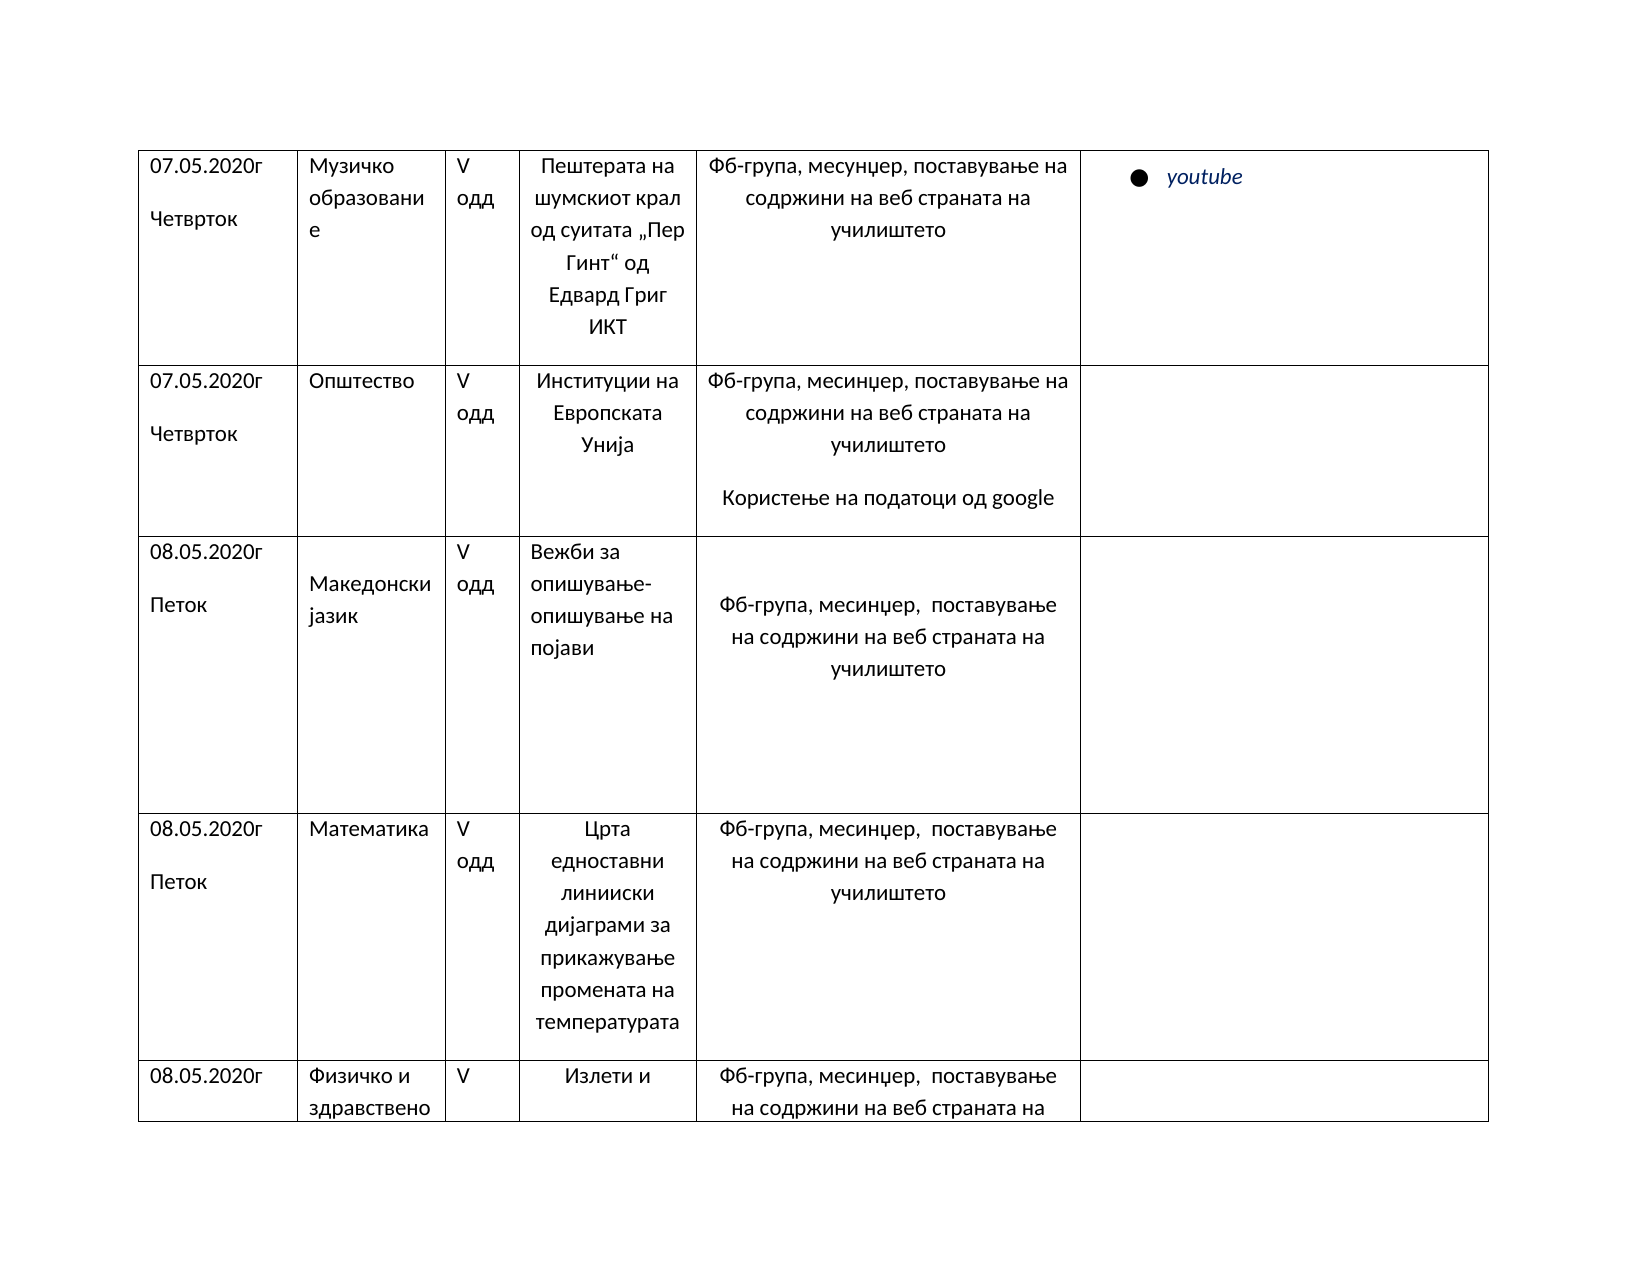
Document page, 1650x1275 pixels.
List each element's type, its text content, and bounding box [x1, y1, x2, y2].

table_cell Пештерата на шумскиот крал од суитата „Пер Гинт“ од Едвард Григ ИКТ [520, 151, 696, 365]
table_cell Институции на Европската Унија [520, 366, 696, 536]
table_cell [1081, 366, 1488, 536]
table_cell Македонски јазик [298, 537, 445, 813]
table_cell 08.05.2020г Петок [139, 1061, 297, 1121]
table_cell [697, 814, 1080, 1060]
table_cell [697, 1061, 1080, 1121]
table_cell Општество [298, 366, 445, 536]
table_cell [139, 151, 297, 365]
table_cell Математика [298, 814, 445, 1060]
table_cell V одд [446, 1061, 519, 1121]
table_cell 08.05.2020г Петок [139, 537, 297, 813]
table_cell Вежби за опишување-опишување на појави [520, 537, 696, 813]
table_cell V одд [446, 814, 519, 1060]
table_cell [1081, 814, 1488, 1060]
table_cell V одд [446, 366, 519, 536]
table_cell Фб-група, месинџер, поставување на содржини на веб страната на училиштето Користење на податоци од google [697, 366, 1080, 536]
table_cell [1081, 1061, 1488, 1121]
table_cell Музичко образование [298, 151, 445, 365]
table_cell V одд [446, 537, 519, 813]
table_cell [298, 1061, 445, 1121]
table_cell 08.05.2020г Петок [139, 814, 297, 1060]
table_cell Фб-група, месунџер, поставување на содржини на веб страната на училиштето [697, 151, 1080, 365]
table_cell Фб-група, месинџер, поставување на содржини на веб страната на училиштето [697, 537, 1080, 813]
table_cell youtube [1081, 151, 1488, 365]
table_cell Црта едноставни линииски дијаграми за прикажување промената на температурата [520, 814, 696, 1060]
table_cell V одд [446, 151, 519, 365]
table_cell Излети и пешачење [520, 1061, 696, 1121]
table_cell 07.05.2020г Четврток [139, 366, 297, 536]
table_cell [1081, 537, 1488, 813]
